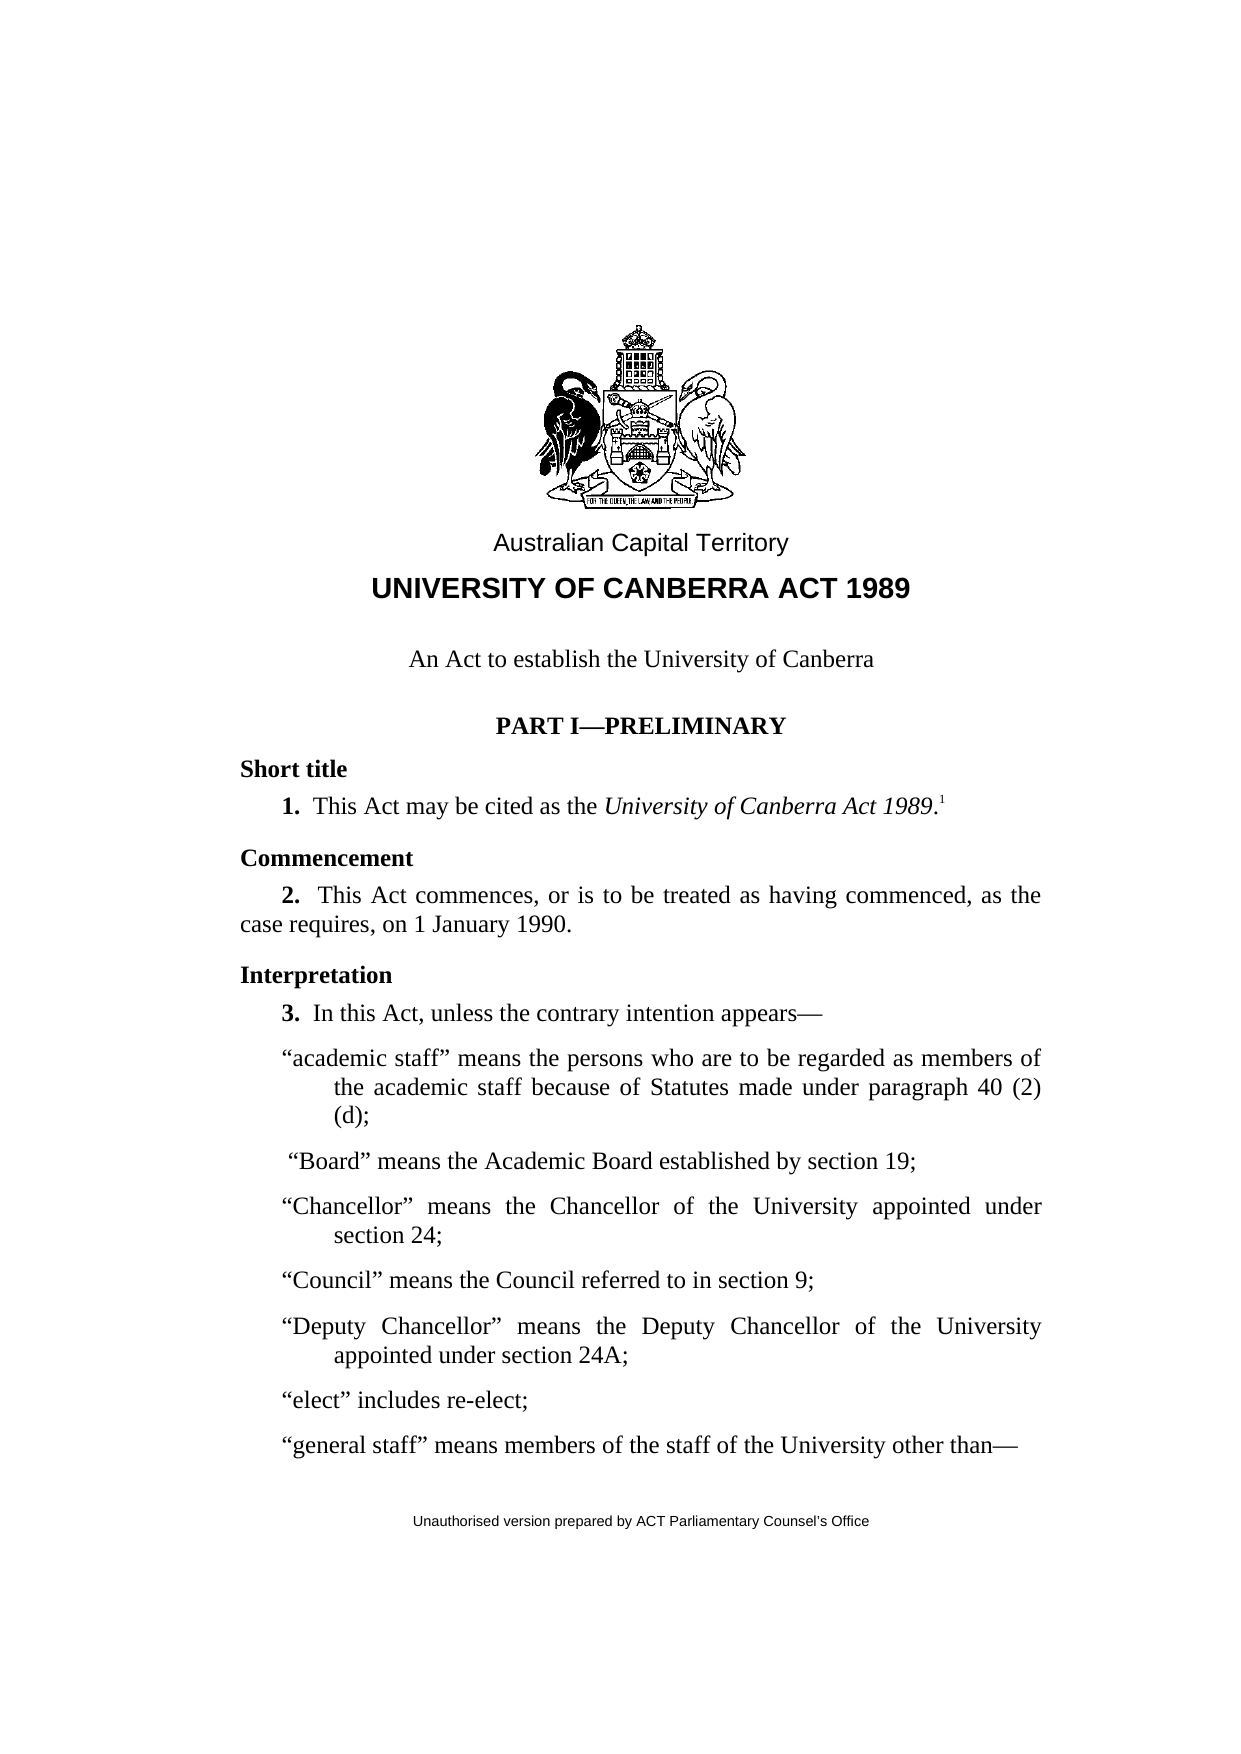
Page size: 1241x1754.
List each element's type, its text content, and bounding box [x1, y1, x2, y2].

text “academic staff” means the persons who are to be regarded as members of the academic staff because of Statutes made under paragraph 40 (2) (d); [281, 1043, 1042, 1129]
text “Board” means the Academic Board established by section 19; [281, 1146, 1042, 1175]
text university of canberra act 1989 [240, 571, 1042, 605]
text “Deputy Chancellor” means the Deputy Chancellor of the University appointed under section 24A; [281, 1311, 1042, 1368]
subtitle PART I—PRELIMINARY [240, 711, 1042, 739]
subtitle Commencement [240, 843, 1042, 872]
text An Act to establish the University of Canberra [240, 644, 1042, 673]
text 3. In this Act, unless the contrary intention appears— [240, 998, 1042, 1026]
subtitle Short title [240, 754, 1042, 783]
text “elect” includes re-elect; [281, 1385, 1042, 1414]
text “Chancellor” means the Chancellor of the University appointed under section 24; [281, 1191, 1042, 1249]
text 2. This Act commences, or is to be treated as having commenced, as the case requires, on 1 January 1990. [240, 880, 1042, 938]
text “general staff” means members of the staff of the University other than— [281, 1431, 1042, 1459]
picture [531, 320, 751, 514]
subtitle Interpretation [240, 961, 1042, 989]
text “Council” means the Council referred to in section 9; [281, 1266, 1042, 1294]
text Australian Capital Territory [240, 528, 1042, 557]
text 1. This Act may be cited as the University of Canberra Act 1989.1 [240, 791, 1042, 820]
